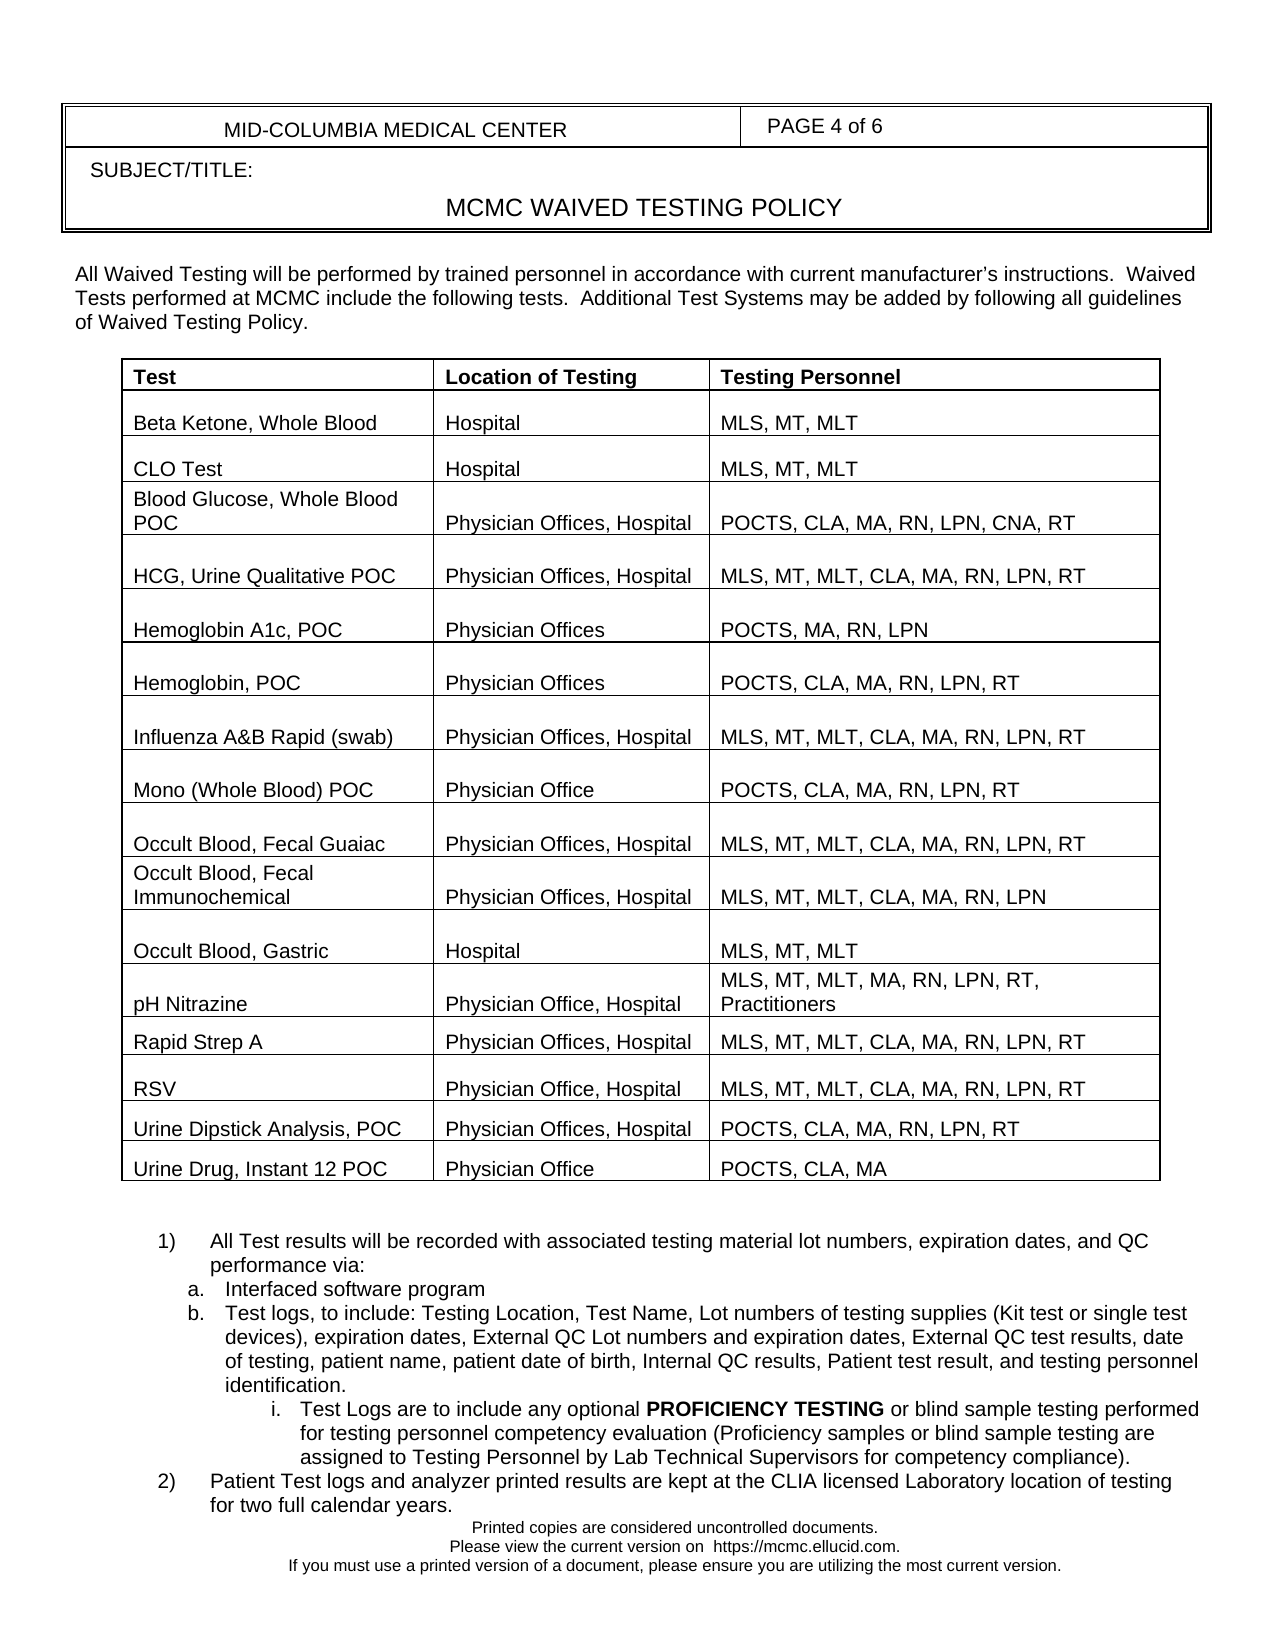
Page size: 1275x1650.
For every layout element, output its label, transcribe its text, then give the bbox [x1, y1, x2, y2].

list Test Logs are to include any optional PROFICIENCY TESTING or blind sample testing performed for testing personnel competency evaluation (Proficiency samples or blind sample testing are assigned to Testing Personnel by Lab Technical Supervisors for competency compliance). [281, 1397, 1200, 1469]
table_cell POCTS, CLA, MA, RN, LPN, RT [710, 643, 1159, 695]
table_cell MLS, MT, MLT, CLA, MA, RN, LPN, RT [710, 1055, 1159, 1100]
table_cell Hospital [434, 910, 709, 963]
table_cell MLS, MT, [710, 910, 1159, 963]
table_cell Physician Office, Hospital [434, 964, 709, 1016]
table_cell RSV [123, 1055, 433, 1100]
table_cell Physician Offices, Hospital [434, 482, 709, 534]
table_cell MLS, MT, , CLA, MA, RN, LPN [710, 857, 1159, 909]
table_cell Occult Blood, Fecal Guaiac [123, 803, 433, 856]
table_cell HCG, Urine Qualitative POC [123, 535, 433, 588]
table_cell Physician Offices, Hospital [434, 535, 709, 588]
table_header Testing Personnel [710, 360, 1159, 389]
table_cell CLO Test [123, 436, 433, 481]
table_cell Urine Dipstick Analysis, POC [123, 1101, 433, 1140]
table_cell Occult Blood, Gastric [123, 910, 433, 963]
table_cell Physician Office, Hospital [434, 1055, 709, 1100]
table_cell Physician Offices [434, 589, 709, 641]
table_cell Rapid Strep A [123, 1017, 433, 1053]
table_cell POCTS, CLA, MA, RN, LPN, CNA, RT [710, 482, 1159, 534]
table_cell Hospital [434, 436, 709, 481]
table_cell POCTS, CLA, MA, RN, LPN, RT [710, 1101, 1159, 1140]
table_cell MLS, MT, MLT, CLA, MA, RN, LPN, RT [710, 696, 1159, 748]
table_header Location of Testing [434, 360, 709, 389]
table_cell Occult Blood, Fecal Immunochemical [123, 857, 433, 909]
table_cell Physician Office [434, 1141, 709, 1180]
table_cell Hemoglobin, POC [123, 643, 433, 695]
table_cell POCTS, CLA, MA, RN, LPN, RT [710, 750, 1159, 802]
table_header Test [123, 360, 433, 389]
table_cell Urine Drug, Instant 12 POC [123, 1141, 433, 1180]
list Patient Test logs and analyzer printed results are kept at the CLIA licensed Laboratory location of testing for two full calendar years. [157, 1469, 1200, 1517]
table_cell Physician Offices, Hospital [434, 857, 709, 909]
table_cell POCTS, CLA, MA [710, 1141, 1159, 1180]
table_cell Blood Glucose, Whole Blood POC [123, 482, 433, 534]
table_cell MLS, MT, MLT, MA, RN, LPN, RT, Practitioners [710, 964, 1159, 1016]
table_cell MLS, MT, MLT, CLA, MA, RN, LPN, RT [710, 535, 1159, 588]
table_cell Mono (Whole Blood) POC [123, 750, 433, 802]
table_cell Physician Offices, Hospital [434, 1017, 709, 1053]
table_cell Physician Offices, Hospital [434, 1101, 709, 1140]
table_cell POCTS, MA, RN, LPN [710, 589, 1159, 641]
table_cell Beta Ketone, Whole Blood [123, 391, 433, 435]
table_cell MLS, MT, MLT, CLA, MA, RN, LPN, RT [710, 803, 1159, 856]
list All Test results will be recorded with associated testing material lot numbers, expiration dates, and QC performance via: [157, 1229, 1200, 1277]
text All Waived Testing will be performed by trained personnel in accordance with current manufacturer’s instructions. Waived Tests performed at MCMC include the following tests. Additional Test Systems may be added by following all guidelines of Waived Testing Policy. [75, 262, 1200, 333]
table_cell pH Nitrazine [123, 964, 433, 1016]
table_cell Physician Offices, Hospital [434, 803, 709, 856]
table_cell Physician Office [434, 750, 709, 802]
table_cell Influenza A&B Rapid (swab) [123, 696, 433, 748]
table_cell Hemoglobin A1c, POC [123, 589, 433, 641]
table_cell MLS, MT, [710, 391, 1159, 435]
list Test logs, to include: Testing Location, Test Name, Lot numbers of testing supplies (Kit test or single test devices), expiration dates, External QC Lot numbers and expiration dates, External QC test results, date of testing, patient name, patient date of birth, Internal QC results, Patient test result, and testing personnel identification. [187, 1301, 1200, 1397]
list Interfaced software program [187, 1277, 1200, 1301]
table_cell Hospital [434, 391, 709, 435]
table_cell Physician Offices [434, 643, 709, 695]
table_cell Physician Offices, Hospital [434, 696, 709, 748]
table_cell MLS, MT, MLT [710, 436, 1159, 481]
table_cell MLS, MT, MLT, CLA, MA, RN, LPN, RT [710, 1017, 1159, 1053]
